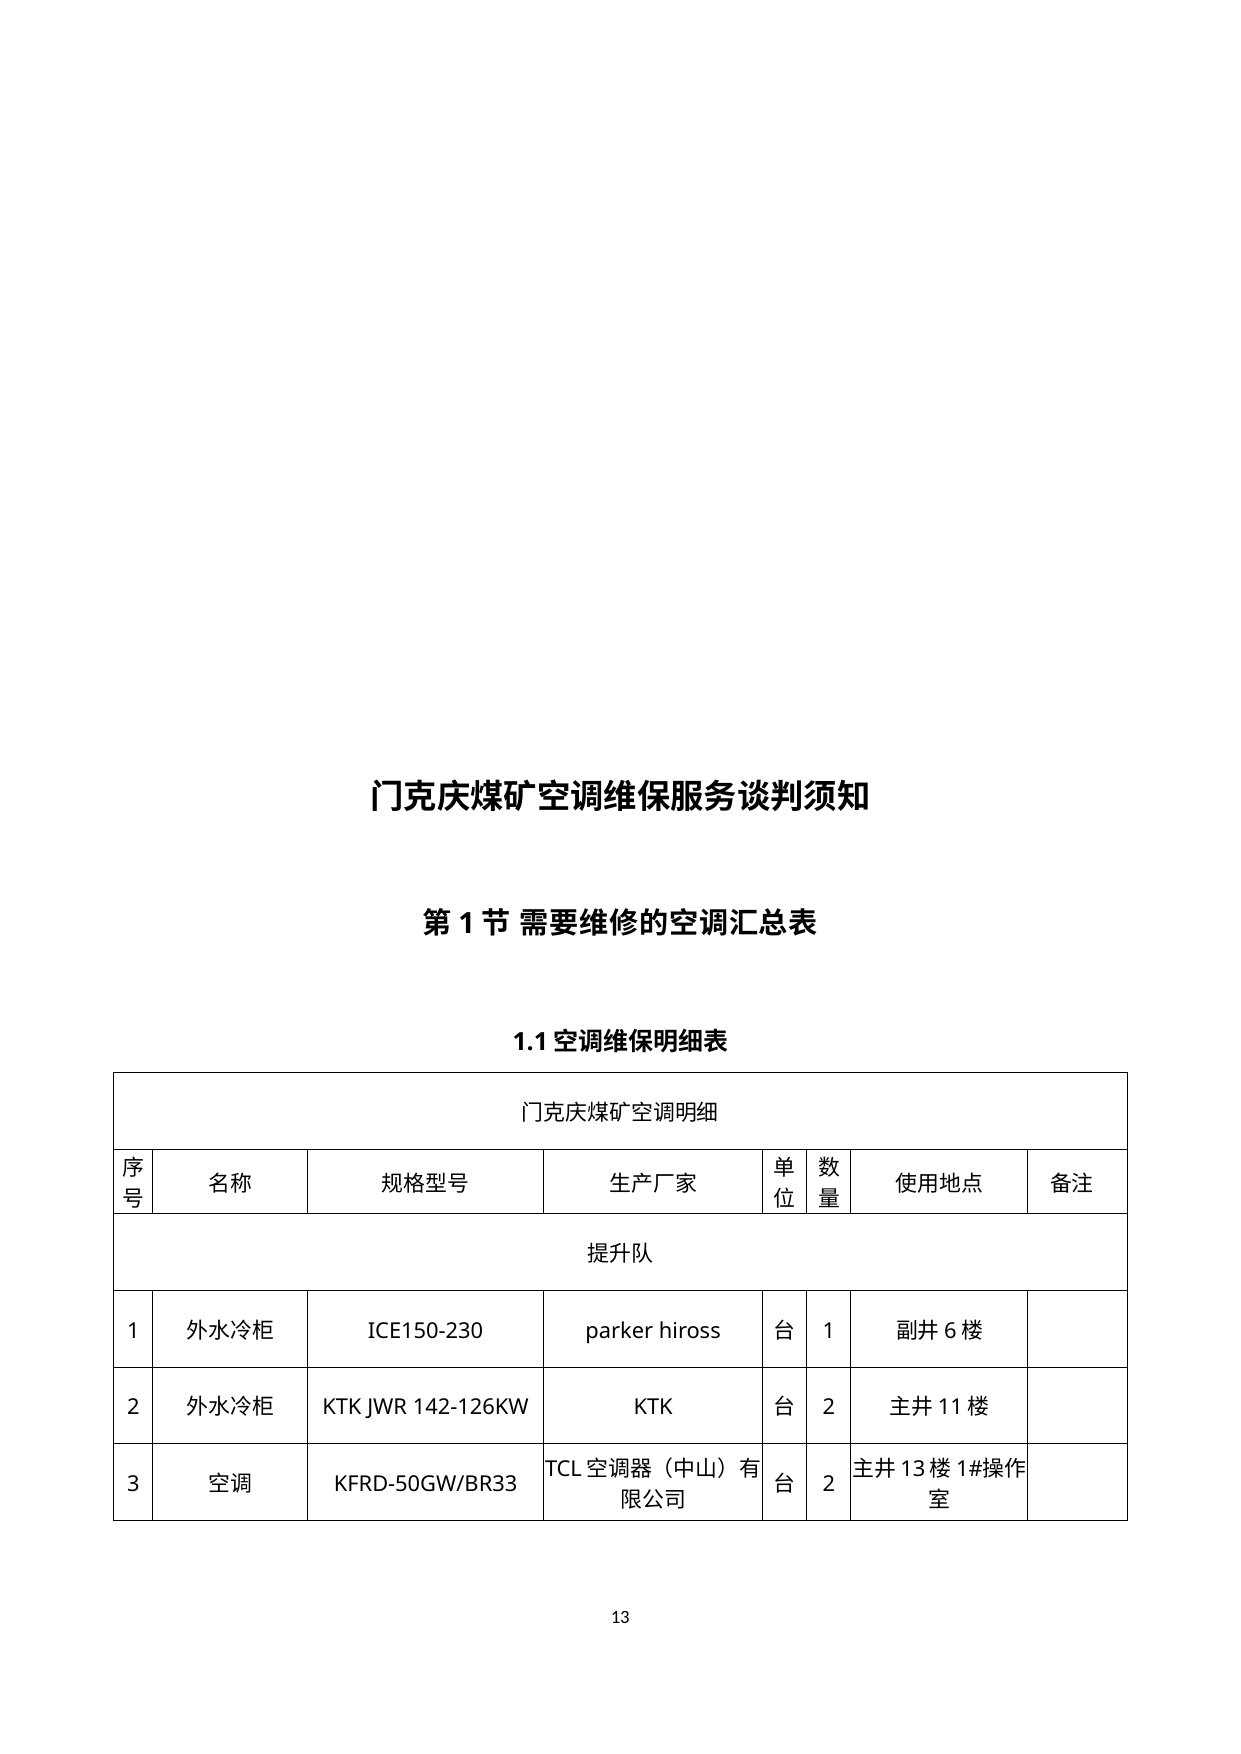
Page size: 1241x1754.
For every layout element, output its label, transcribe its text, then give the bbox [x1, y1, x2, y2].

table_cell 副井6楼 [851, 1291, 1027, 1367]
table_cell 名称 [153, 1150, 307, 1213]
table_cell parker hiross [544, 1291, 762, 1367]
table_cell 外水冷柜 [153, 1368, 307, 1443]
subtitle 门克庆煤矿空调维保服务谈判须知 [187, 761, 1053, 826]
table_cell 序号 [114, 1150, 152, 1213]
table_cell 2 [807, 1444, 850, 1520]
table_cell [1028, 1368, 1127, 1443]
table_header 门克庆煤矿空调明细 [114, 1073, 1127, 1149]
table_cell KFRD-50GW/BR33 [308, 1444, 543, 1520]
table_cell 外水冷柜 [153, 1291, 307, 1367]
table_cell ICE150-230 [308, 1291, 543, 1367]
table_cell 1 [114, 1291, 152, 1367]
table_cell 单位 [763, 1150, 806, 1213]
table_cell [1028, 1291, 1127, 1367]
table_cell 数量 [807, 1150, 850, 1213]
table_cell TCL空调器（中山）有限公司 [544, 1444, 762, 1520]
table_cell 台 [763, 1444, 806, 1520]
text 1.1空调维保明细表 [187, 1007, 1053, 1072]
table_cell 2 [807, 1368, 850, 1443]
table_cell 备注 [1028, 1150, 1127, 1213]
table_cell 3 [114, 1444, 152, 1520]
table_cell 1 [807, 1291, 850, 1367]
table_cell 主井13楼1#操作室 [851, 1444, 1027, 1520]
table_cell 提升队 [114, 1214, 1127, 1290]
table_cell KTK [544, 1368, 762, 1443]
text 第1节 需要维修的空调汇总表 [187, 888, 1053, 953]
table_cell 2 [114, 1368, 152, 1443]
table_cell [1028, 1444, 1127, 1520]
table_cell 台 [763, 1368, 806, 1443]
table_cell 生产厂家 [544, 1150, 762, 1213]
table_cell 使用地点 [851, 1150, 1027, 1213]
table_cell 规格型号 [308, 1150, 543, 1213]
table_cell 空调 [153, 1444, 307, 1520]
table_cell KTK JWR 142-126KW [308, 1368, 543, 1443]
table_cell 台 [763, 1291, 806, 1367]
table_cell 主井11楼 [851, 1368, 1027, 1443]
